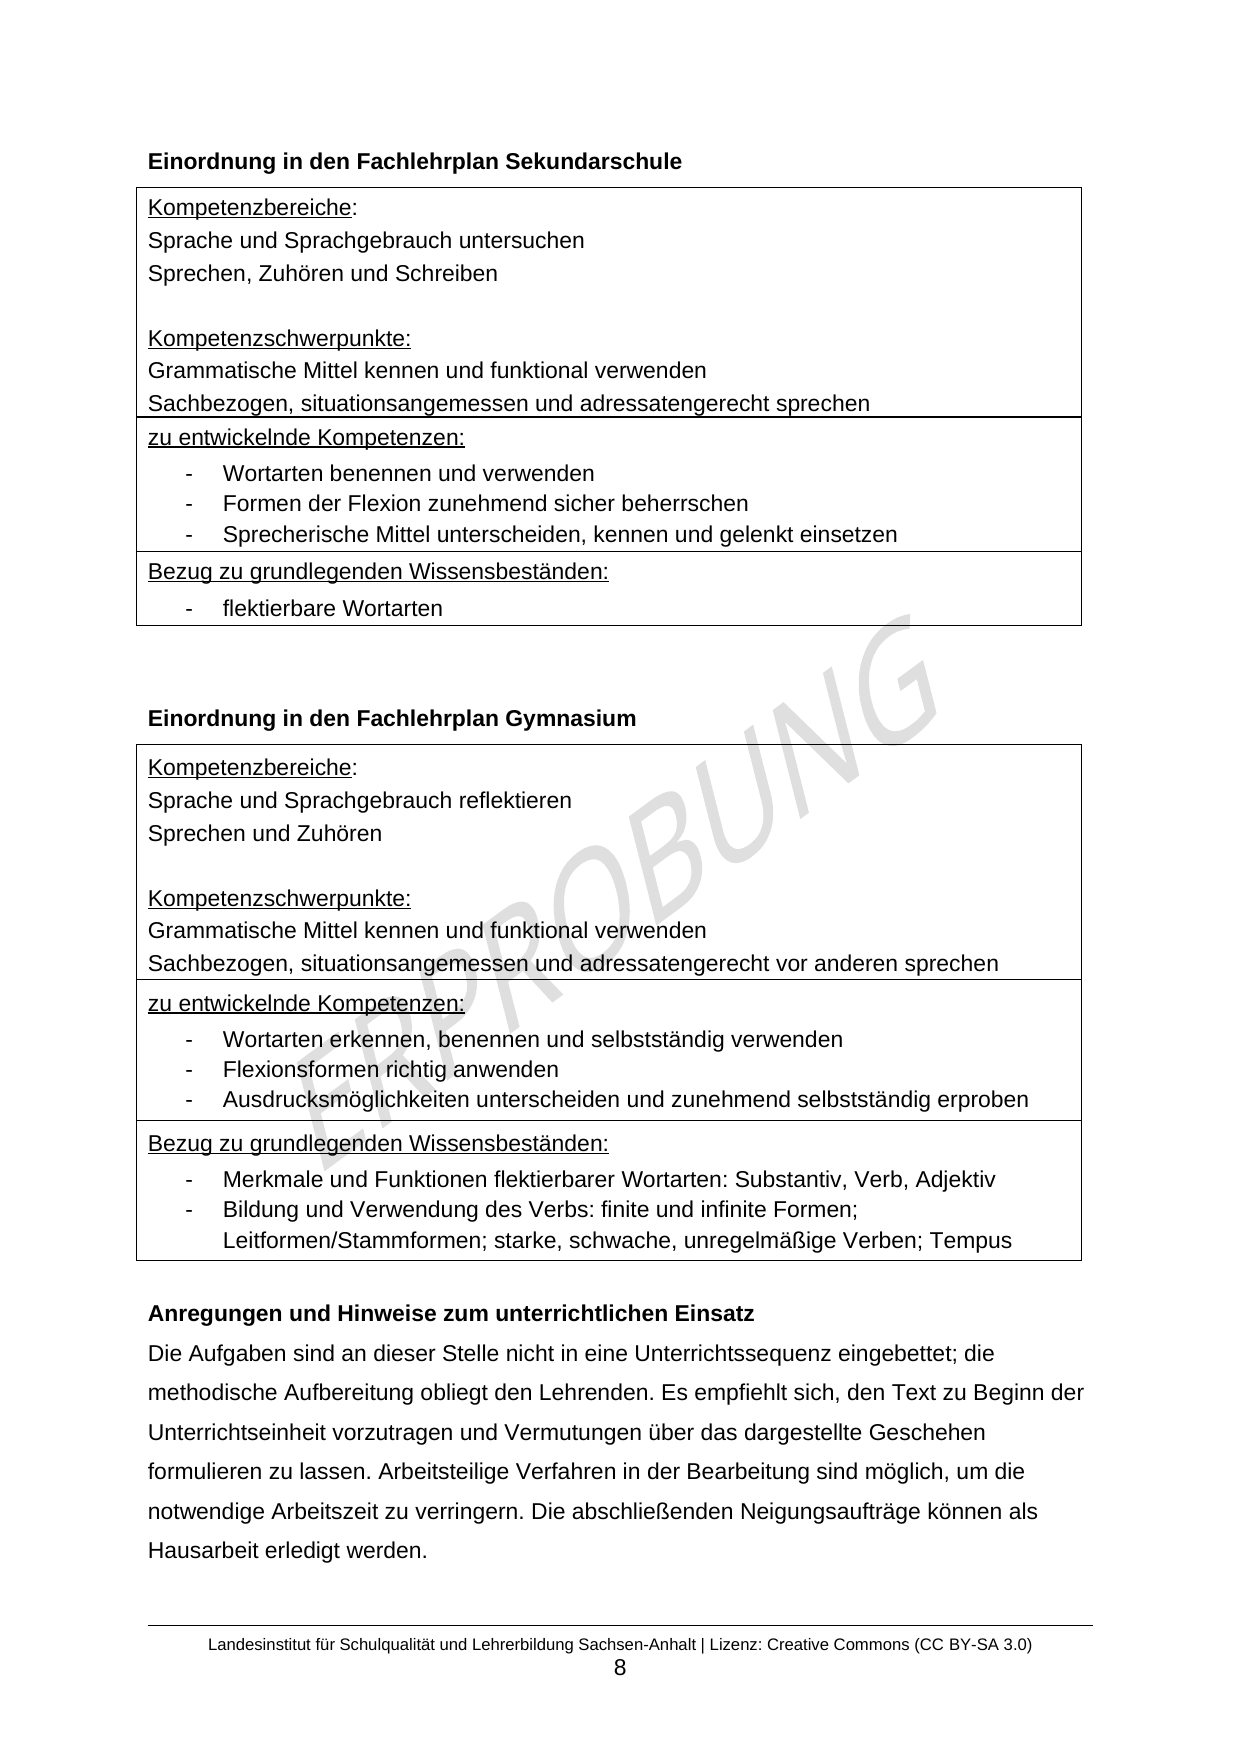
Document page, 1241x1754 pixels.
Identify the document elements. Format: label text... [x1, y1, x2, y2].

text Die Aufgaben sind an dieser Stelle nicht in eine Unterrichtssequenz eingebettet; die methodische Aufbereitung obliegt den Lehrenden. Es empfiehlt sich, den Text zu Beginn der Unterrichtseinheit vorzutragen und Vermutungen über das dargestellte Geschehen formulieren zu lassen. Arbeitsteilige Verfahren in der Bearbeitung sind möglich, um die notwendige Arbeitszeit zu verringern. Die abschließenden Neigungsaufträge können als Hausarbeit erledigt werden. [148, 1340, 1093, 1563]
text Anregungen und Hinweise zum unterrichtlichen Einsatz [148, 1300, 1093, 1327]
table_cell Bezug zu grundlegenden Wissensbeständen: flektierbare Wortarten [137, 552, 1081, 625]
text Einordnung in den Fachlehrplan Sekundarschule [148, 148, 1093, 174]
table_cell zu entwickelnde Kompetenzen: Wortarten benennen und verwenden Formen der Flexion zunehmend sicher beherrschen Sprecherische Mittel unterscheiden, kennen und gelenkt einsetzen [137, 418, 1081, 551]
table_header Kompetenzbereiche: Sprache und Sprachgebrauch untersuchen Sprechen, Zuhören und Schreiben Kompetenzschwerpunkte: Grammatische Mittel kennen und funktional verwenden Sachbezogen, situationsangemessen und adressatengerecht sprechen [137, 188, 1081, 416]
table_cell Bezug zu grundlegenden Wissensbeständen: Merkmale und Funktionen flektierbarer Wortarten: Substantiv, Verb, Adjektiv Bildung und Verwendung des Verbs: finite und infinite Formen; Leitformen/Stammformen; starke, schwache, unregelmäßige Verben; Tempus [137, 1121, 1081, 1260]
table_header Kompetenzbereiche: Sprache und Sprachgebrauch reflektieren Sprechen und Zuhören Kompetenzschwerpunkte: Grammatische Mittel kennen und funktional verwenden Sachbezogen, situationsangemessen und adressatengerecht vor anderen sprechen [137, 745, 1081, 979]
text Einordnung in den Fachlehrplan Gymnasium [148, 705, 1093, 731]
table_cell zu entwickelnde Kompetenzen: Wortarten erkennen, benennen und selbstständig verwenden Flexionsformen richtig anwenden Ausdrucksmöglichkeiten unterscheiden und zunehmend selbstständig erproben [137, 980, 1081, 1119]
